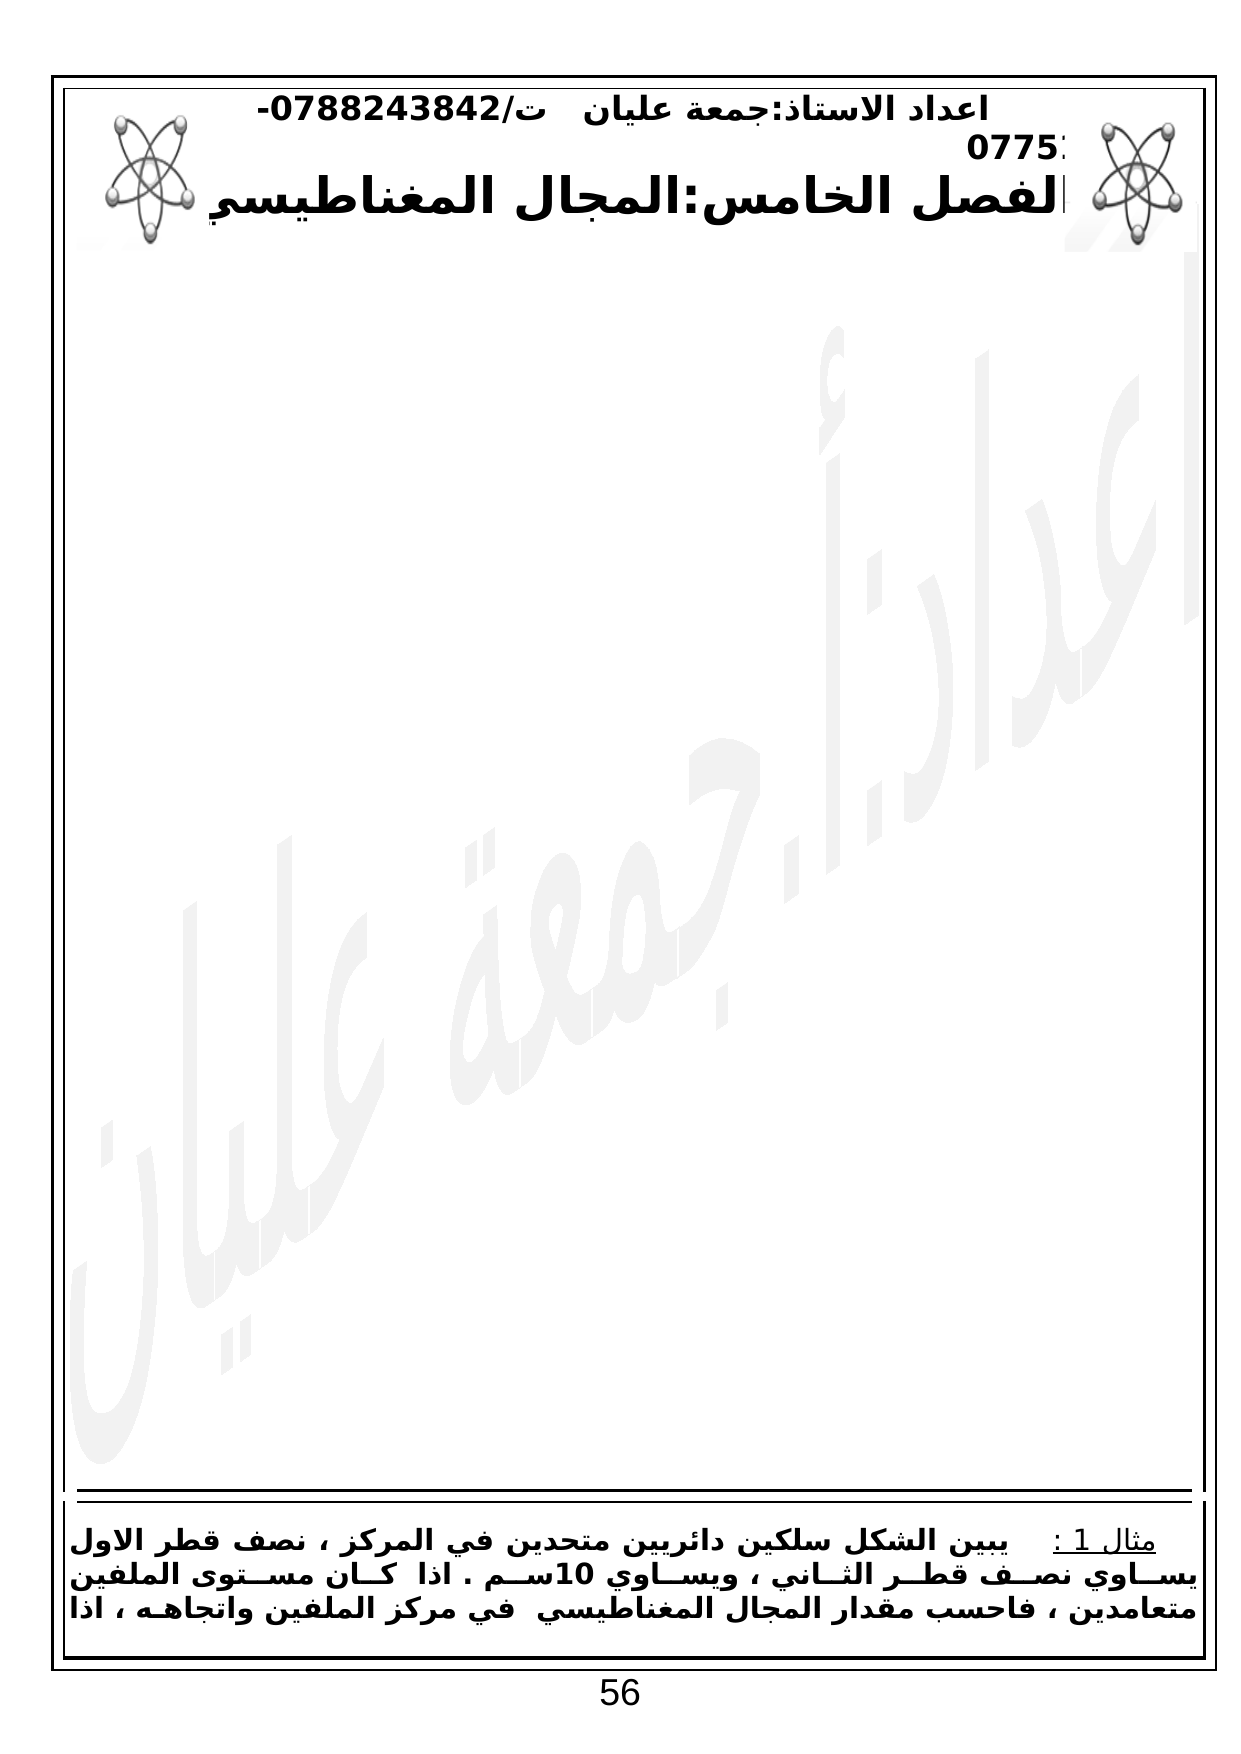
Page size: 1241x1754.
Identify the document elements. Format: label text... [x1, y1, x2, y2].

table_cell اعداد الاستاذ:جمعة عليان ت/0788243842-0775152141 الفصل الخامس:المجال المغناطيسي [58, 78, 1209, 1489]
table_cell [58, 1489, 1209, 1656]
